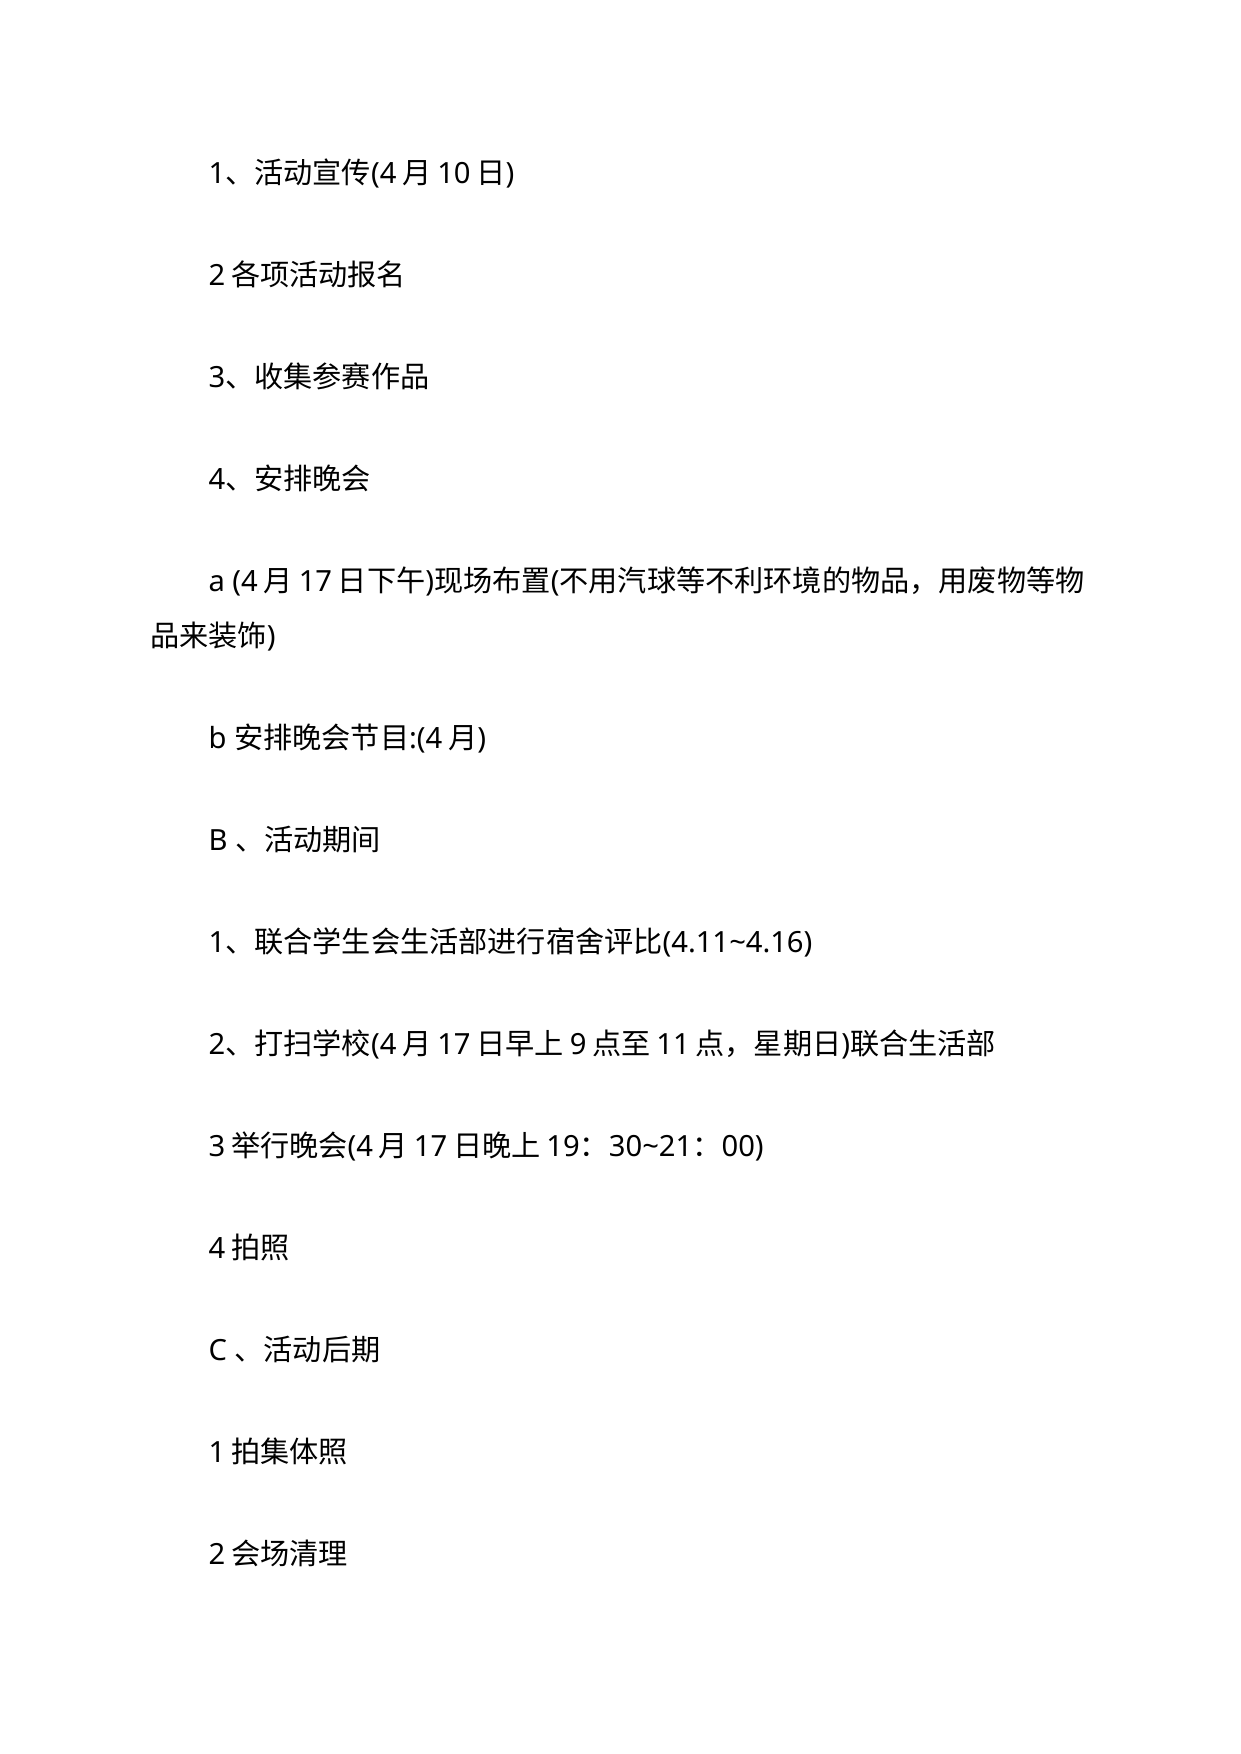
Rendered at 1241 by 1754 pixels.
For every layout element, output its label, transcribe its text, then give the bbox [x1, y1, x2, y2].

text 2各项活动报名 [150, 252, 1090, 294]
text 2、打扫学校(4月17日早上9点至11点，星期日)联合生活部 [150, 1021, 1090, 1063]
text 4拍照 [150, 1225, 1090, 1267]
text B 、活动期间 [150, 817, 1090, 859]
text 3举行晚会(4月17日晚上19：30~21：00) [150, 1123, 1090, 1165]
text a (4月17日下午)现场布置(不用汽球等不利环境的物品，用废物等物品来装饰) [150, 558, 1090, 655]
text 1拍集体照 [150, 1429, 1090, 1471]
text 2会场清理 [150, 1531, 1090, 1573]
text 4、安排晚会 [150, 456, 1090, 498]
text C 、活动后期 [150, 1327, 1090, 1369]
text 1、联合学生会生活部进行宿舍评比(4.11~4.16) [150, 919, 1090, 961]
text b 安排晚会节目:(4月) [150, 715, 1090, 757]
text 3、收集参赛作品 [150, 354, 1090, 396]
text 1、活动宣传(4月10日) [150, 150, 1090, 192]
